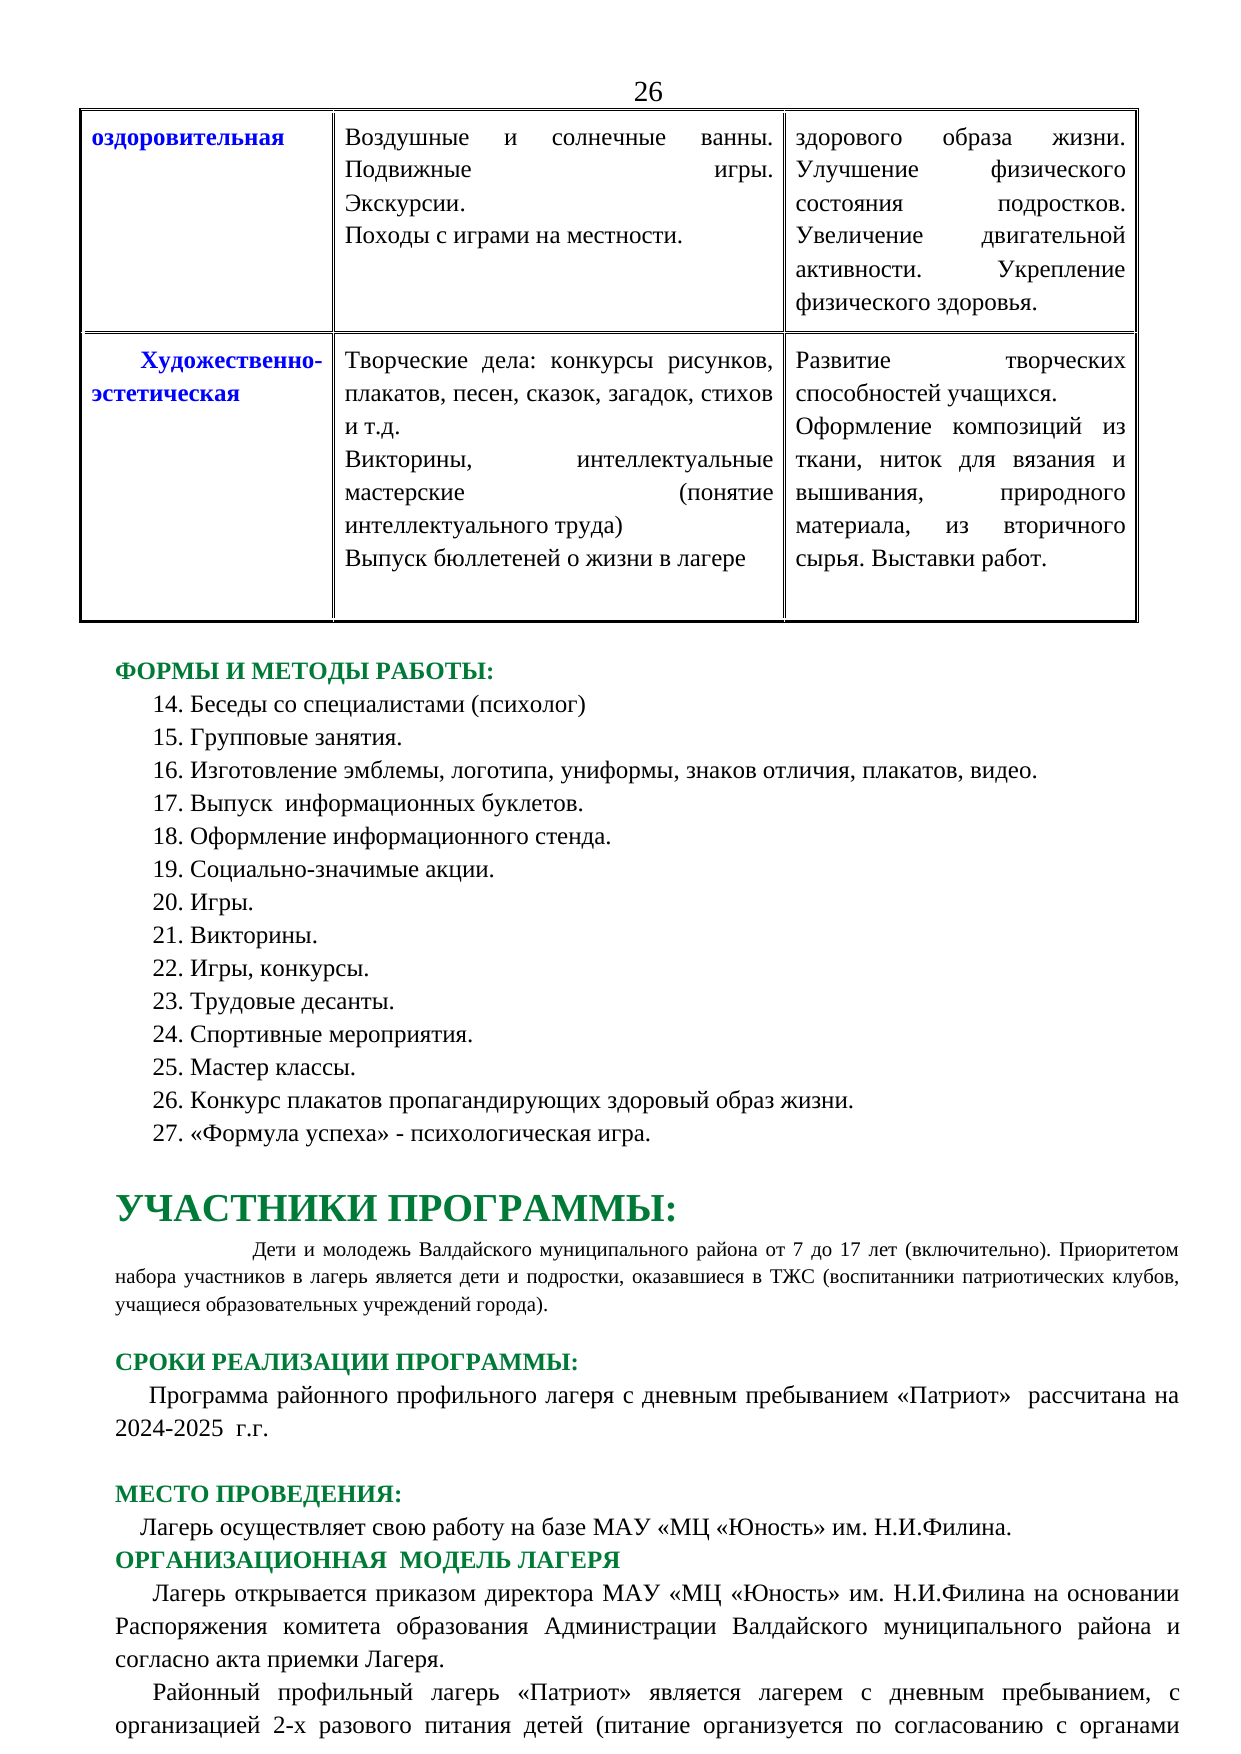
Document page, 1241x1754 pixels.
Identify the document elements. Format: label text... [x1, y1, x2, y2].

list Выпуск информационных буклетов. [152, 788, 1181, 817]
table_cell Художественно-эстетическая [81, 331, 334, 620]
list Спортивные мероприятия. [152, 1019, 1181, 1048]
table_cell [82, 111, 334, 331]
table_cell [785, 111, 1135, 331]
list Игры, конкурсы. [152, 953, 1181, 982]
list Оформление информационного стенда. [152, 821, 1181, 850]
list Беседы со специалистами (психолог) [152, 689, 1181, 718]
table_cell Творческие дела: конкурсы рисунков, плакатов, песен, сказок, загадок, стихов и т.д. Викторины, интеллектуальные мастерские (понятие интеллектуального труда) Выпуск бюллетеней о жизни в лагере [334, 334, 784, 620]
list Групповые занятия. [152, 722, 1181, 751]
list «Формула успеха» - психологическая игра. [152, 1118, 1181, 1147]
list Изготовление эмблемы, логотипа, униформы, знаков отличия, плакатов, видео. [152, 755, 1181, 784]
text ФОРМЫ И МЕТОДЫ РАБОТЫ: [115, 656, 1181, 685]
text Лагерь осуществляет свою работу на базе МАУ «МЦ «Юность» им. Н.И.Филина. [115, 1512, 1181, 1541]
list Викторины. [152, 920, 1181, 949]
list Конкурс плакатов пропагандирующих здоровый образ жизни. [152, 1085, 1181, 1114]
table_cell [334, 111, 784, 331]
text УЧАСТНИКИ ПРОГРАММЫ: [115, 1184, 1181, 1230]
text Лагерь открывается приказом директора МАУ «МЦ «Юность» им. Н.И.Филина на основании Распоряжения комитета образования Администрации Валдайского муниципального района и согласно акта приемки Лагеря. [115, 1578, 1181, 1673]
text Программа районного профильного лагеря с дневным пребыванием «Патриот» рассчитана на 2024-2025 г.г. [115, 1380, 1181, 1442]
table_cell Развитие творческих способностей учащихся. Оформление композиций из ткани, ниток для вязания и вышивания, природного материала, из вторичного сырья. Выставки работ. [785, 331, 1137, 620]
list Социально-значимые акции. [152, 854, 1181, 883]
text Дети и молодежь Валдайского муниципального района от 7 до 17 лет (включительно). Приоритетом набора участников в лагерь является дети и подростки, оказавшиеся в ТЖС (воспитанники патриотических клубов, учащиеся образовательных учреждений города). [115, 1237, 1181, 1316]
text МЕСТО ПРОВЕДЕНИЯ: [115, 1479, 1181, 1508]
text СРОКИ РЕАЛИЗАЦИИ ПРОГРАММЫ: [115, 1347, 1181, 1376]
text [115, 1677, 1181, 1739]
list Трудовые десанты. [152, 986, 1181, 1015]
list Мастер классы. [152, 1052, 1181, 1081]
text ОРГАНИЗАЦИОННАЯ МОДЕЛЬ ЛАГЕРЯ [115, 1545, 1181, 1574]
list Игры. [152, 887, 1181, 916]
